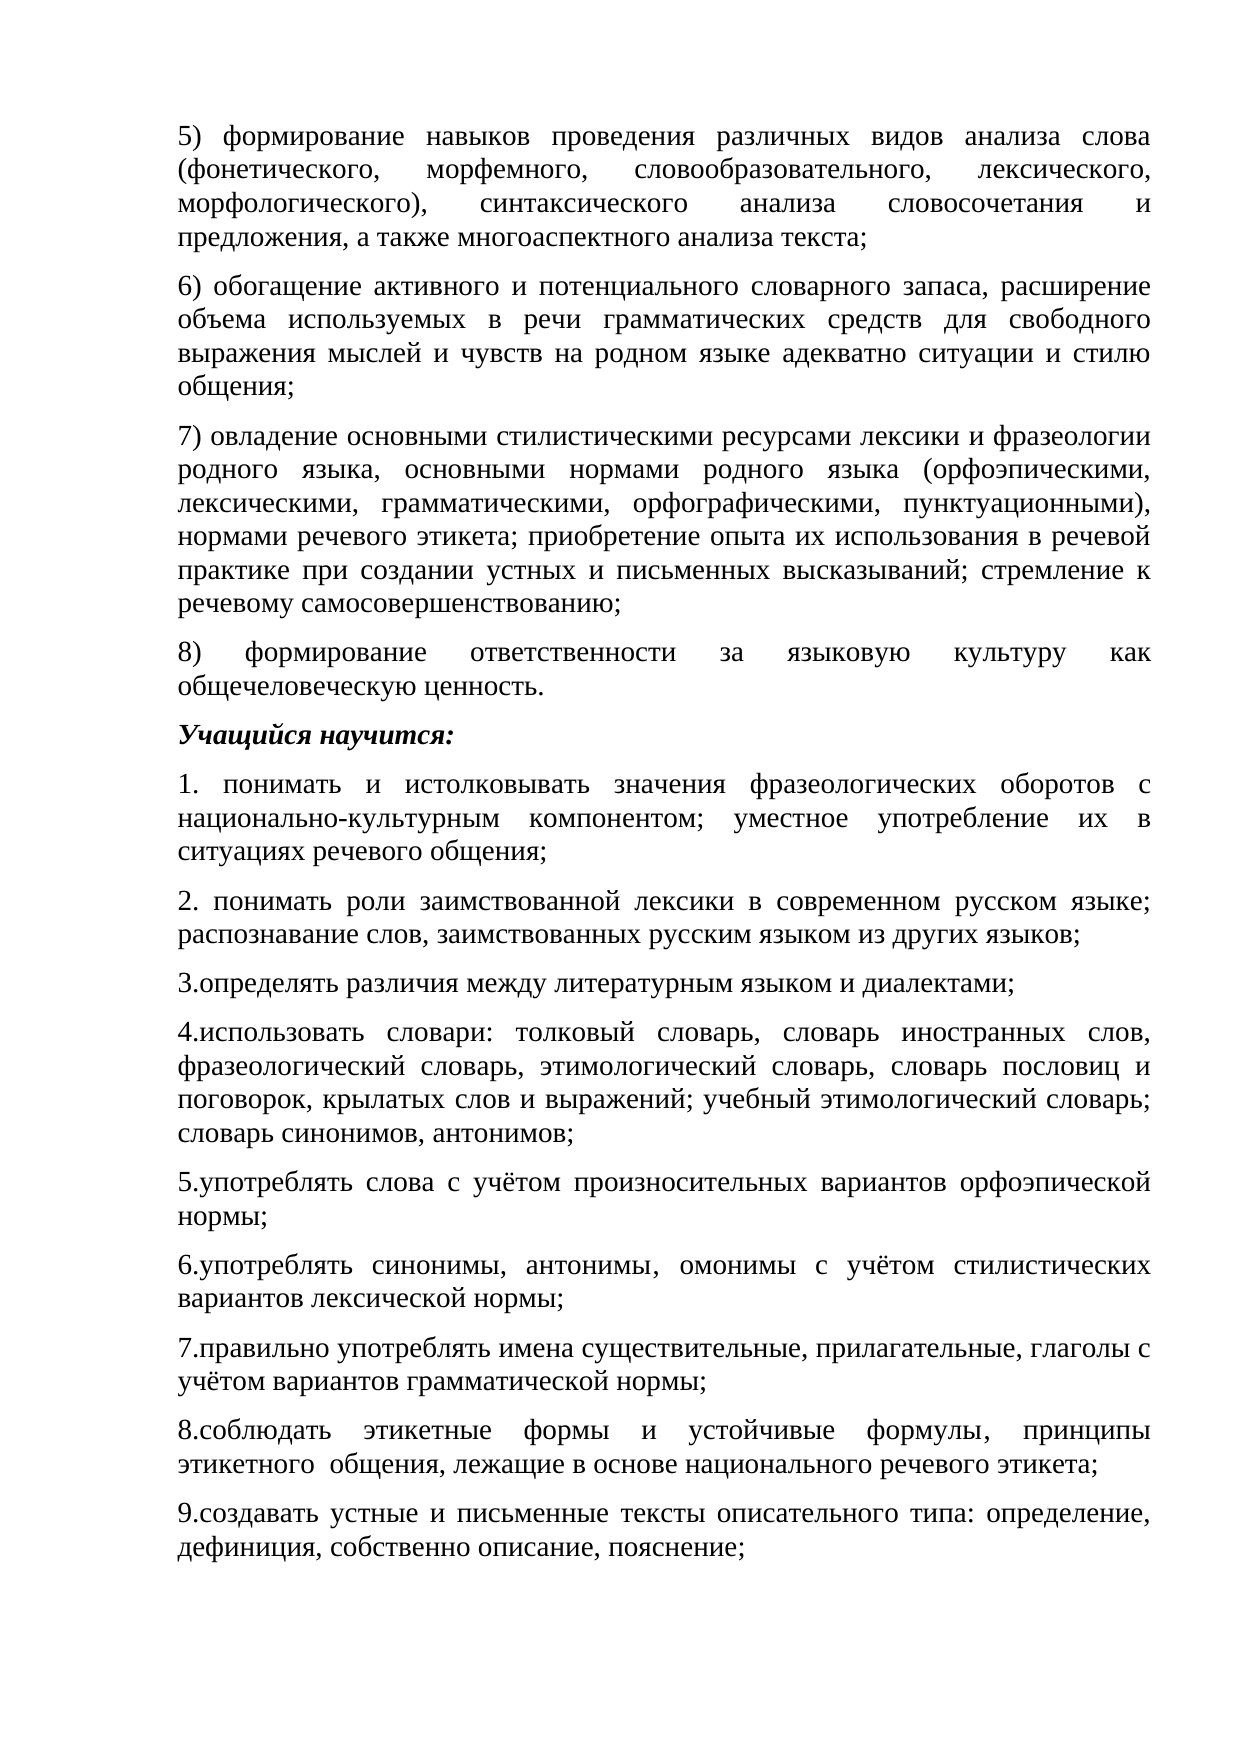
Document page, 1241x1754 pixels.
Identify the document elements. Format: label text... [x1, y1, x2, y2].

text 8) формирование ответственности за языковую культуру как общечеловеческую ценность. [177, 634, 1152, 702]
text 7) овладение основными стилистическими ресурсами лексики и фразеологии родного языка, основными нормами родного языка (орфоэпическими, лексическими, грамматическими, орфографическими, пунктуационными), нормами речевого этикета; приобретение опыта их использования в речевой практике при создании устных и письменных высказываний; стремление к речевому самосовершенствованию; [177, 418, 1152, 619]
text 7.правильно употреблять имена существительные, прилагательные, глаголы с учётом вариантов грамматической нормы; [177, 1330, 1152, 1397]
text 6.употреблять синонимы, антонимы‚ омонимы с учётом стилистических вариантов лексической нормы; [177, 1247, 1152, 1314]
text 2. понимать роли заимствованной лексики в современном русском языке; распознавание слов, заимствованных русским языком из других языков; [177, 883, 1152, 950]
text 5.употреблять слова с учётом произносительных вариантов орфоэпической нормы; [177, 1164, 1152, 1231]
text 3.определять различия между литературным языком и диалектами; [177, 965, 1152, 999]
text 9.создавать устные и письменные тексты описательного типа: определение, дефиниция, собственно описание, пояснение; [177, 1495, 1152, 1562]
text Учащийся научится: [177, 717, 1152, 751]
text 4.использовать словари: толковый словарь, словарь иностранных слов, фразеологический словарь, этимологический словарь, словарь пословиц и поговорок, крылатых слов и выражений; учебный этимологический словарь; словарь синонимов, антонимов; [177, 1014, 1152, 1149]
text 6) обогащение активного и потенциального словарного запаса, расширение объема используемых в речи грамматических средств для свободного выражения мыслей и чувств на родном языке адекватно ситуации и стилю общения; [177, 268, 1152, 402]
text 1. понимать и истолковывать значения фразеологических оборотов с национально-культурным компонентом; уместное употребление их в ситуациях речевого общения; [177, 766, 1152, 867]
text 8.соблюдать этикетные формы и устойчивые формулы‚ принципы этикетного общения, лежащие в основе национального речевого этикета; [177, 1412, 1152, 1479]
text 5) формирование навыков проведения различных видов анализа слова (фонетического, морфемного, словообразовательного, лексического, морфологического), синтаксического анализа словосочетания и предложения, а также многоаспектного анализа текста; [177, 118, 1152, 252]
